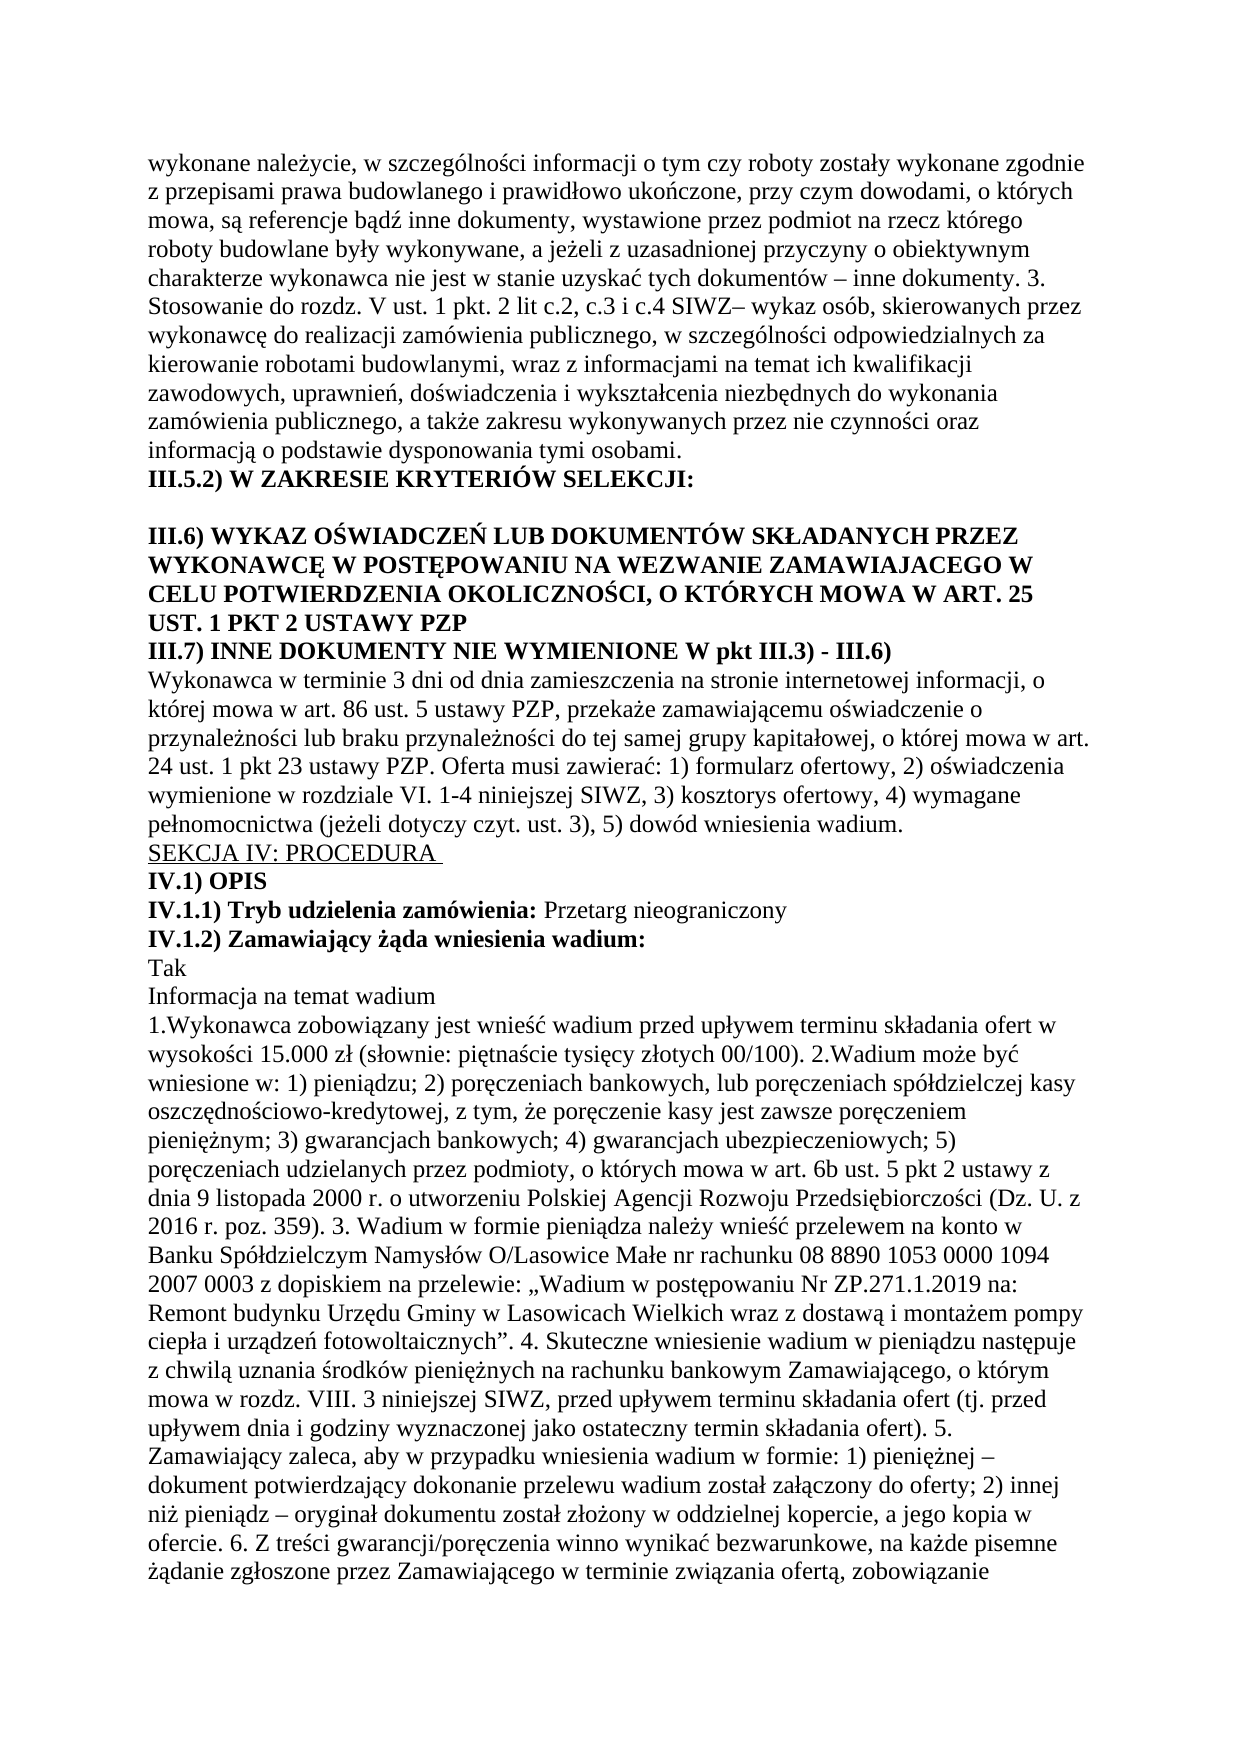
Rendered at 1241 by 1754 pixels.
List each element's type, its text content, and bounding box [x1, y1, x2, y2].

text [148, 953, 1093, 1585]
text SEKCJA IV: PROCEDURA [148, 838, 1093, 866]
text Wykonawca w terminie 3 dni od dnia zamieszczenia na stronie internetowej informacji, o której mowa w art. 86 ust. 5 ustawy PZP, przekaże zamawiającemu oświadczenie o przynależności lub braku przynależności do tej samej grupy kapitałowej, o której mowa w art. 24 ust. 1 pkt 23 ustawy PZP. Oferta musi zawierać: 1) formularz ofertowy, 2) oświadczenia wymienione w rozdziale VI. 1-4 niniejszej SIWZ, 3) kosztorys ofertowy, 4) wymagane pełnomocnictwa (jeżeli dotyczy czyt. ust. 3), 5) dowód wniesienia wadium. [148, 665, 1093, 838]
text III.6) WYKAZ OŚWIADCZEŃ LUB DOKUMENTÓW SKŁADANYCH PRZEZ WYKONAWCĘ W POSTĘPOWANIU NA WEZWANIE ZAMAWIAJACEGO W CELU POTWIERDZENIA OKOLICZNOŚCI, O KTÓRYCH MOWA W ART. 25 UST. 1 PKT 2 USTAWY PZP [148, 521, 1093, 636]
text IV.1) OPIS IV.1.1) Tryb udzielenia zamówienia: Przetarg nieograniczony IV.1.2) Zamawiający żąda wniesienia wadium: [148, 866, 1093, 953]
text III.7) INNE DOKUMENTY NIE WYMIENIONE W pkt III.3) - III.6) [148, 636, 1093, 665]
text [148, 148, 1093, 521]
